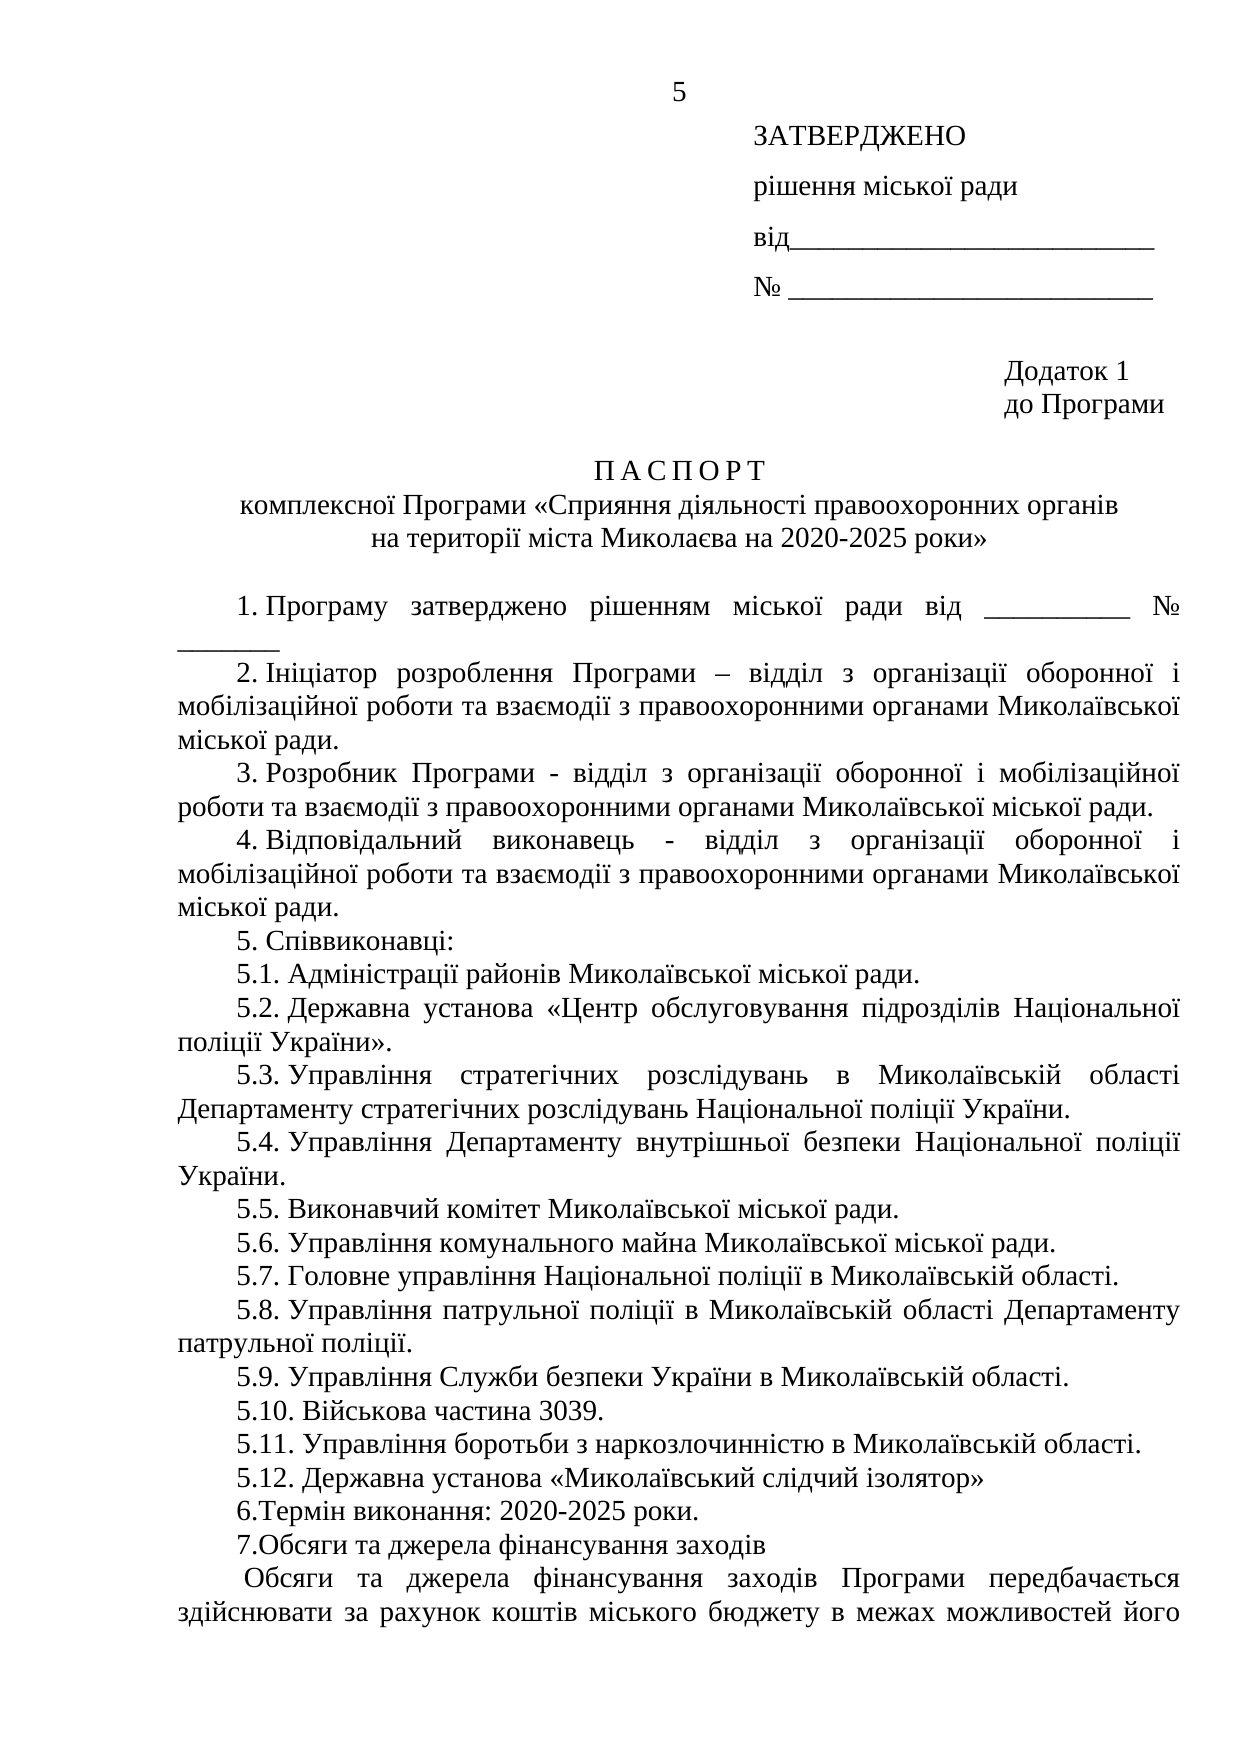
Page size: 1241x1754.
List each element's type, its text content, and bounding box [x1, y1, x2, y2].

text 5.3. Управління стратегічних розслідувань в Миколаївській області Департаменту стратегічних розслідувань Національної поліції України. [177, 1057, 1181, 1124]
text 5.5. Виконавчий комітет Миколаївської міської ради. [177, 1191, 1181, 1225]
text 3. Розробник Програми - відділ з організації оборонної і мобілізаційної роботи та взаємодії з правоохоронними органами Миколаївської міської ради. [177, 755, 1181, 822]
text 5.10. Військова частина 3039. [177, 1393, 1181, 1426]
text рішення міської ради [753, 168, 1181, 202]
text на території міста Миколаєва на 2020-2025 роки» [177, 521, 1181, 554]
text 2. Ініціатор розроблення Програми – відділ з організації оборонної і мобілізаційної роботи та взаємодії з правоохоронними органами Миколаївської міської ради. [177, 655, 1181, 755]
text 5.4. Управління Департаменту внутрішньої безпеки Національної поліції України. [177, 1124, 1181, 1191]
text від_________________________ [753, 219, 1181, 252]
text 4. Відповідальний виконавець - відділ з організації оборонної і мобілізаційної роботи та взаємодії з правоохоронними органами Миколаївської міської ради. [177, 822, 1181, 923]
text ПАСПОРТ [177, 453, 1181, 487]
text 7.Обсяги та джерела фінансування заходів [177, 1527, 1181, 1560]
text 5.1. Адміністрації районів Миколаївської міської ради. [177, 957, 1181, 990]
text ЗАТВЕРДЖЕНО [753, 118, 1181, 152]
text 5.7. Головне управління Національної поліції в Миколаївській області. [177, 1258, 1181, 1292]
text до Програми [1004, 386, 1181, 420]
text 5.9. Управління Служби безпеки України в Миколаївській області. [177, 1359, 1181, 1393]
text 5.12. Державна установа «Миколаївський слідчий ізолятор» [177, 1460, 1181, 1493]
text 6.Термін виконання: 2020-2025 роки. [177, 1493, 1181, 1527]
text Додаток 1 [1004, 353, 1181, 386]
text 5.2. Державна установа «Центр обслуговування підрозділів Національної поліції України». [177, 990, 1181, 1057]
text 5.11. Управління боротьби з наркозлочинністю в Миколаївській області. [177, 1426, 1181, 1460]
text № _________________________ [753, 269, 1181, 303]
text 5.6. Управління комунального майна Миколаївської міської ради. [177, 1225, 1181, 1258]
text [177, 1560, 1181, 1627]
text 5.8. Управління патрульної поліції в Миколаївській області Департаменту патрульної поліції. [177, 1292, 1181, 1359]
text комплексної Програми «Сприяння діяльності правоохоронних органів [177, 487, 1181, 521]
text 1. Програму затверджено рішенням міської ради від __________ № _______ [177, 588, 1181, 655]
text 5. Співвиконавці: [177, 923, 1181, 957]
